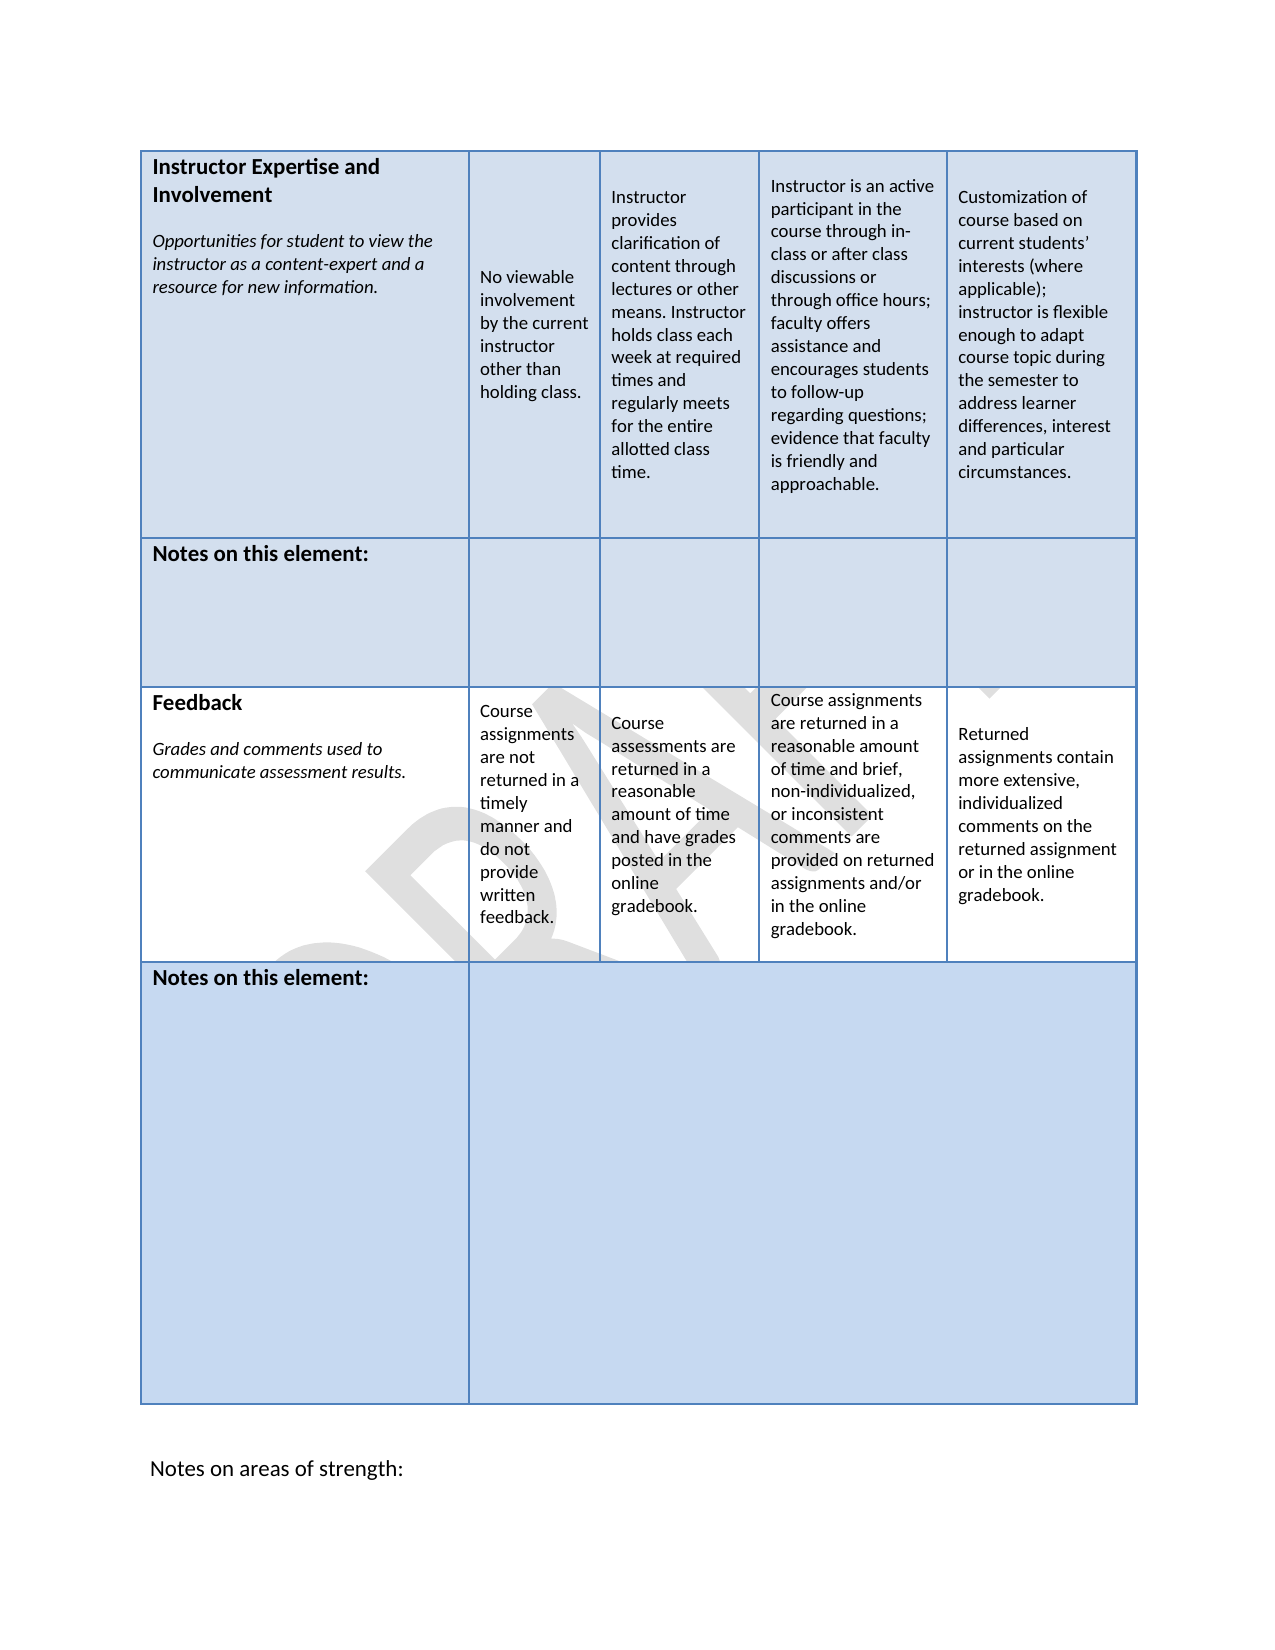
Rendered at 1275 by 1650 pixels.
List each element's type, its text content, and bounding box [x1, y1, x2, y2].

table_cell Instructor provides clarification of content through lectures or other means. Instructor holds class each week at required times and regularly meets for the entire allotted class time. [601, 152, 758, 537]
table_cell Instructor Expertise and Involvement Opportunities for student to view the instructor as a content-expert and a resource for new information. [142, 152, 468, 537]
table_cell Returned assignments contain more extensive, individualized comments on the returned assignment or in the online gradebook. [948, 688, 1135, 961]
table_cell [470, 539, 599, 686]
table_cell Feedback Grades and comments used to communicate assessment results. [142, 688, 468, 961]
table_cell [601, 539, 758, 686]
table_cell Instructor is an active participant in the course through in-class or after class discussions or through office hours; faculty offers assistance and encourages students to follow-up regarding questions; evidence that faculty is friendly and approachable. [760, 152, 946, 537]
table_cell Notes on this element: [142, 539, 468, 686]
table_cell Course assignments are returned in a reasonable amount of time and brief, non-individualized, or inconsistent comments are provided on returned assignments and/or in the online gradebook. [760, 688, 946, 961]
table_cell [760, 539, 946, 686]
table_cell [948, 539, 1135, 686]
table_cell Course assessments are returned in a reasonable amount of time and have grades posted in the online gradebook. [601, 688, 758, 961]
table_cell Customization of course based on current students’ interests (where applicable); instructor is flexible enough to adapt course topic during the semester to address learner differences, interest and particular circumstances. [948, 152, 1135, 537]
table_cell [470, 963, 1135, 1403]
table_cell No viewable involvement by the current instructor other than holding class. [470, 152, 599, 537]
text Notes on areas of strength: [150, 1454, 1125, 1482]
table_cell Course assignments are not returned in a timely manner and do not provide written feedback. [470, 688, 599, 961]
table_cell Notes on this element: [142, 963, 468, 1403]
